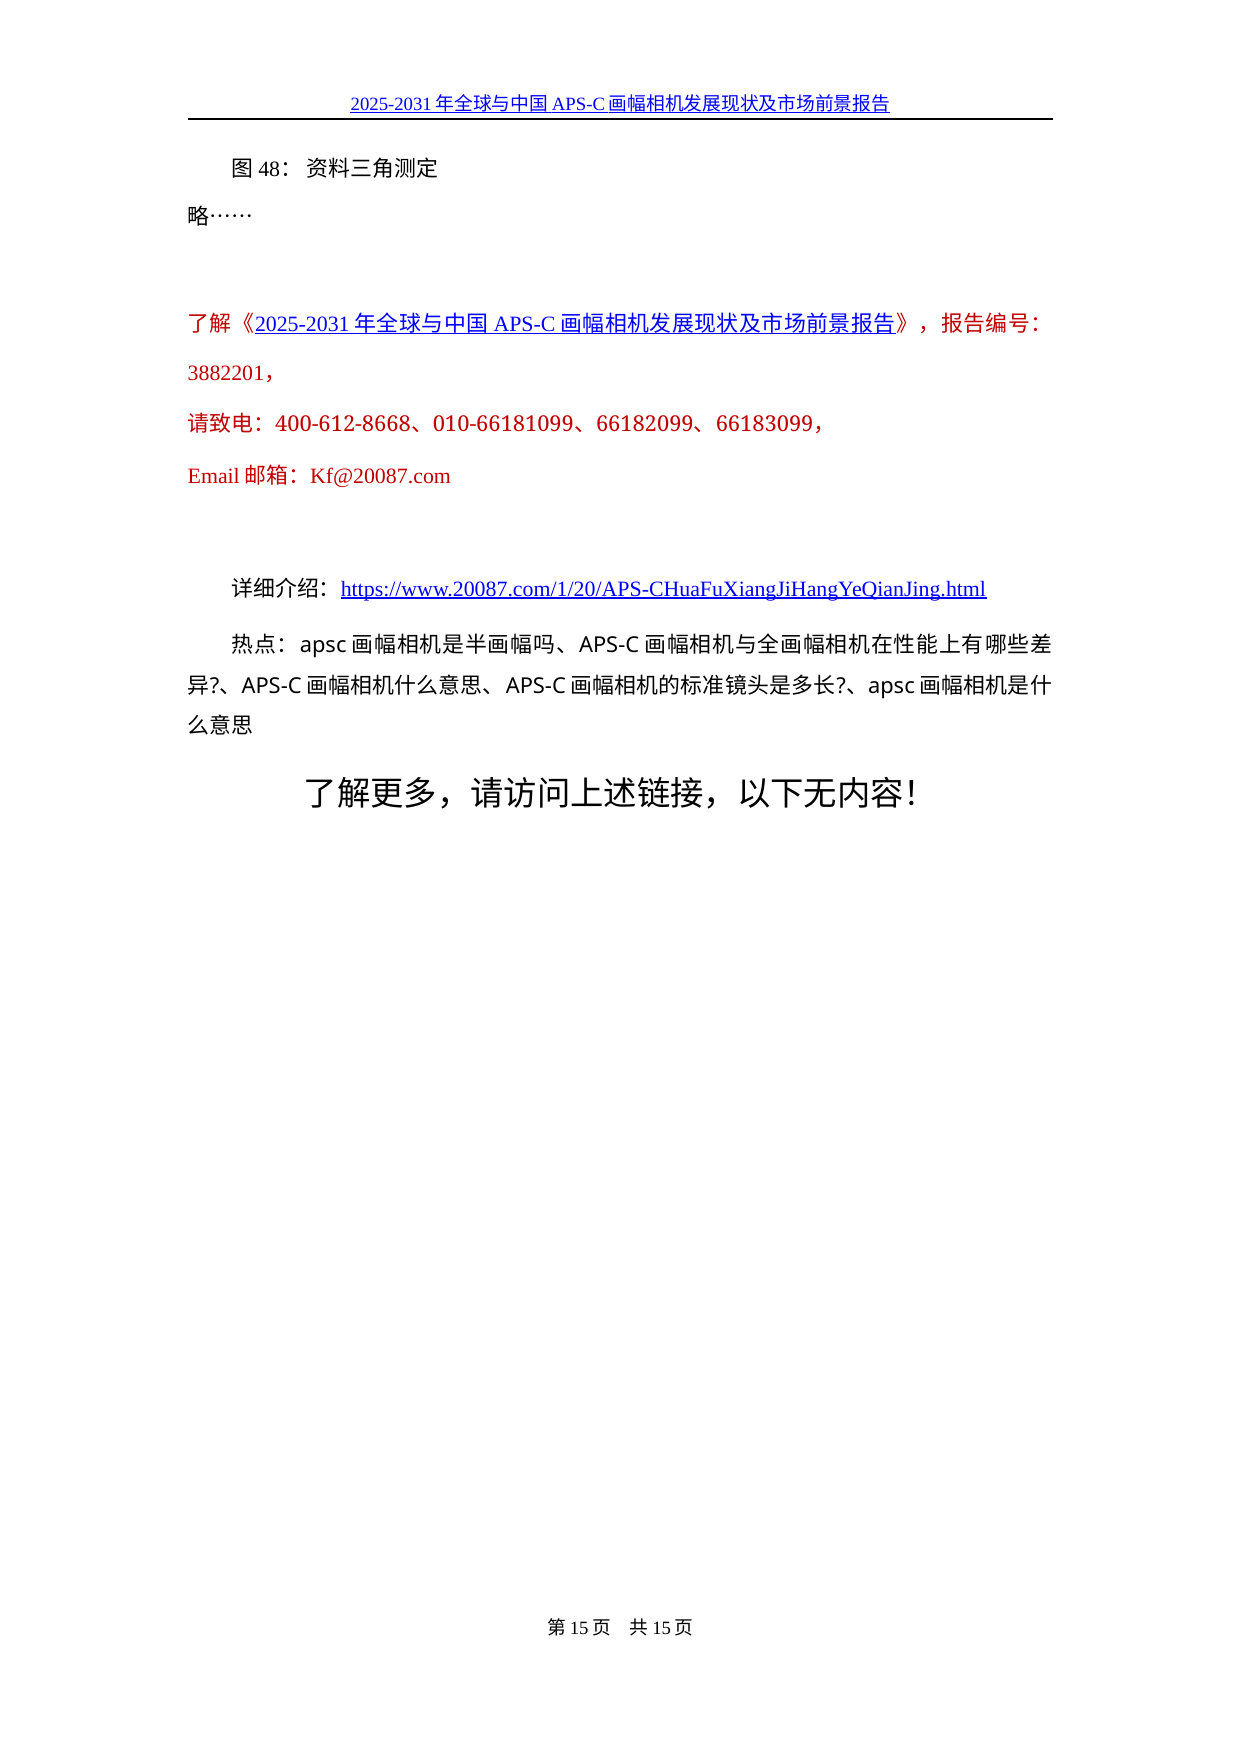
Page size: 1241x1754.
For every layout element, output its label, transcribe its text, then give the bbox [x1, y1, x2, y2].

text 请致电：400-612-8668、010-66181099、66182099、66183099， [187, 406, 1053, 438]
text 详细介绍：https://www.20087.com/1/20/APS-CHuaFuXiangJiHangYeQianJing.html [187, 570, 1053, 603]
text 热点：apsc画幅相机是半画幅吗、APS-C画幅相机与全画幅相机在性能上有哪些差异?、APS-C画幅相机什么意思、APS-C画幅相机的标准镜头是多长?、apsc画幅相机是什么意思 [187, 627, 1053, 741]
text Email邮箱：Kf@20087.com [187, 457, 1053, 490]
title 了解更多，请访问上述链接，以下无内容！ [187, 758, 1053, 823]
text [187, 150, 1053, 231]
text 了解《2025-2031年全球与中国APS-C画幅相机发展现状及市场前景报告》，报告编号：3882201， [187, 305, 1053, 387]
